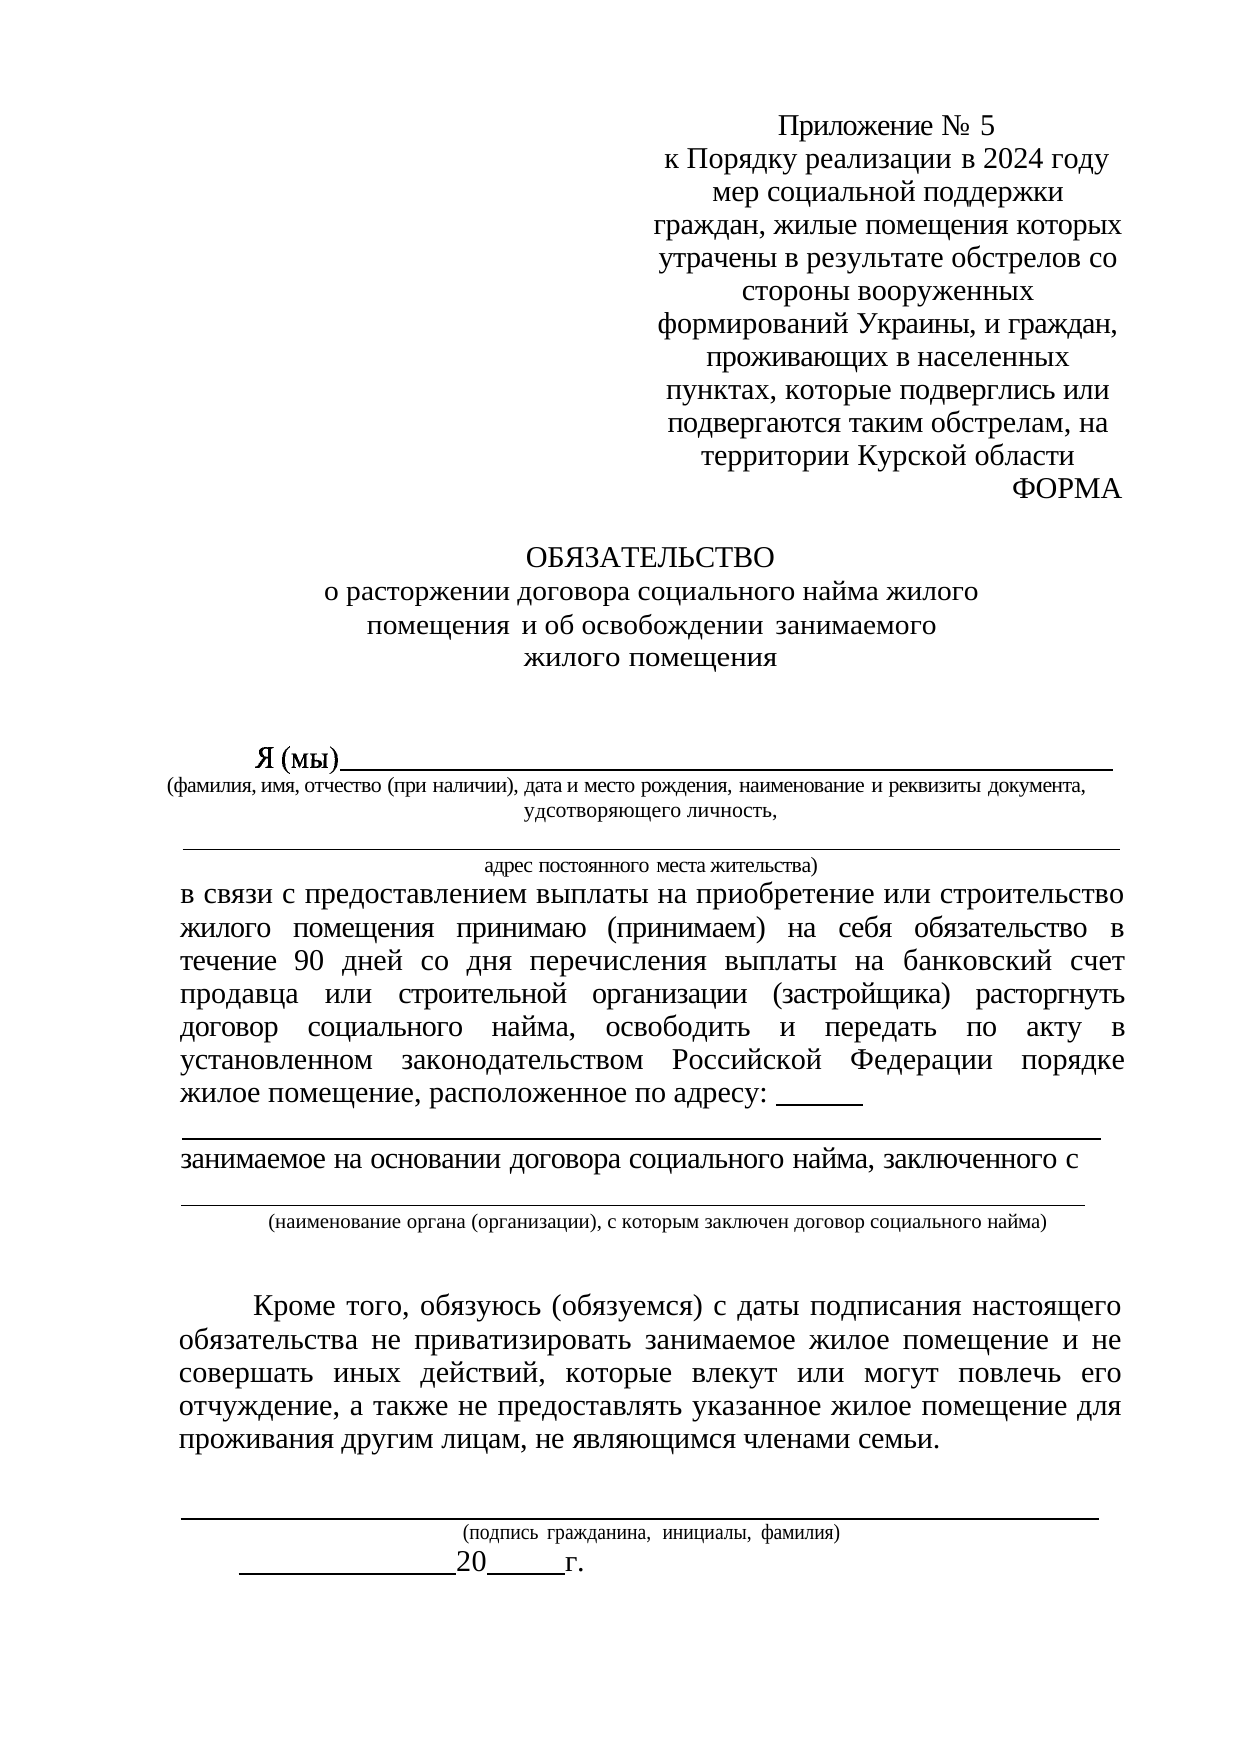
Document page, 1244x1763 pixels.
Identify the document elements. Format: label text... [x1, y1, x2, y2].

text Приложение № 5 [724, 108, 1049, 142]
text (подпись гражданина, инициалы, фамилия) [253, 1517, 1049, 1545]
text (фамилия, имя, отчество (при наличии), дата и место рождения, наименование и реквизиты документа, удсотворяющего личность, [167, 744, 1135, 823]
text 20 г. [238, 1545, 1137, 1578]
text в связи с предоставлением выплаты на приобретение или строительство жилого помещения принимаю (принимаем) на себя обязательство в течение 90 дней со дня перечисления выплаты на банковский счет продавца или строительной организации (застройщика) расторгнуть договор социального найма, освободить и передать по акту в установленном законодательством Российской Федерации порядке жилое помещение, расположенное по адресу: [180, 878, 1125, 1109]
text Кроме того, обязуюсь (обязуемся) с даты подписания настоящего обязательства не приватизировать занимаемое жилое помещение и не совершать иных действий, которые влекут или могут повлечь его отчуждение, а также не предоставлять указанное жилое помещение для проживания другим лицам, не являющимся членами семьи. [179, 1289, 1123, 1454]
text (наименование органа (организации), с которым заключен договор социального найма) [268, 1205, 1137, 1233]
text ФОРМА [167, 472, 1122, 506]
text адрес постоянного места жительства) [168, 849, 1134, 877]
text о расторжении договора социального найма жилого помещения и об освобождении занимаемого [253, 574, 1049, 640]
text жилого помещения [253, 641, 1047, 673]
text ОБЯЗАТЕЛЬСТВО [167, 539, 1134, 574]
text к Порядку реализации в 2024 году мер социальной поддержки граждан, жилые помещения которых утрачены в результате обстрелов со стороны вооруженных формирований Украины, и граждан, проживающих в населенных пунктах, которые подверглись или подвергаются таким обстрелам, на территории Курской области [650, 142, 1123, 472]
text занимаемое на основании договора социального найма, заключенного с [180, 1137, 1137, 1175]
